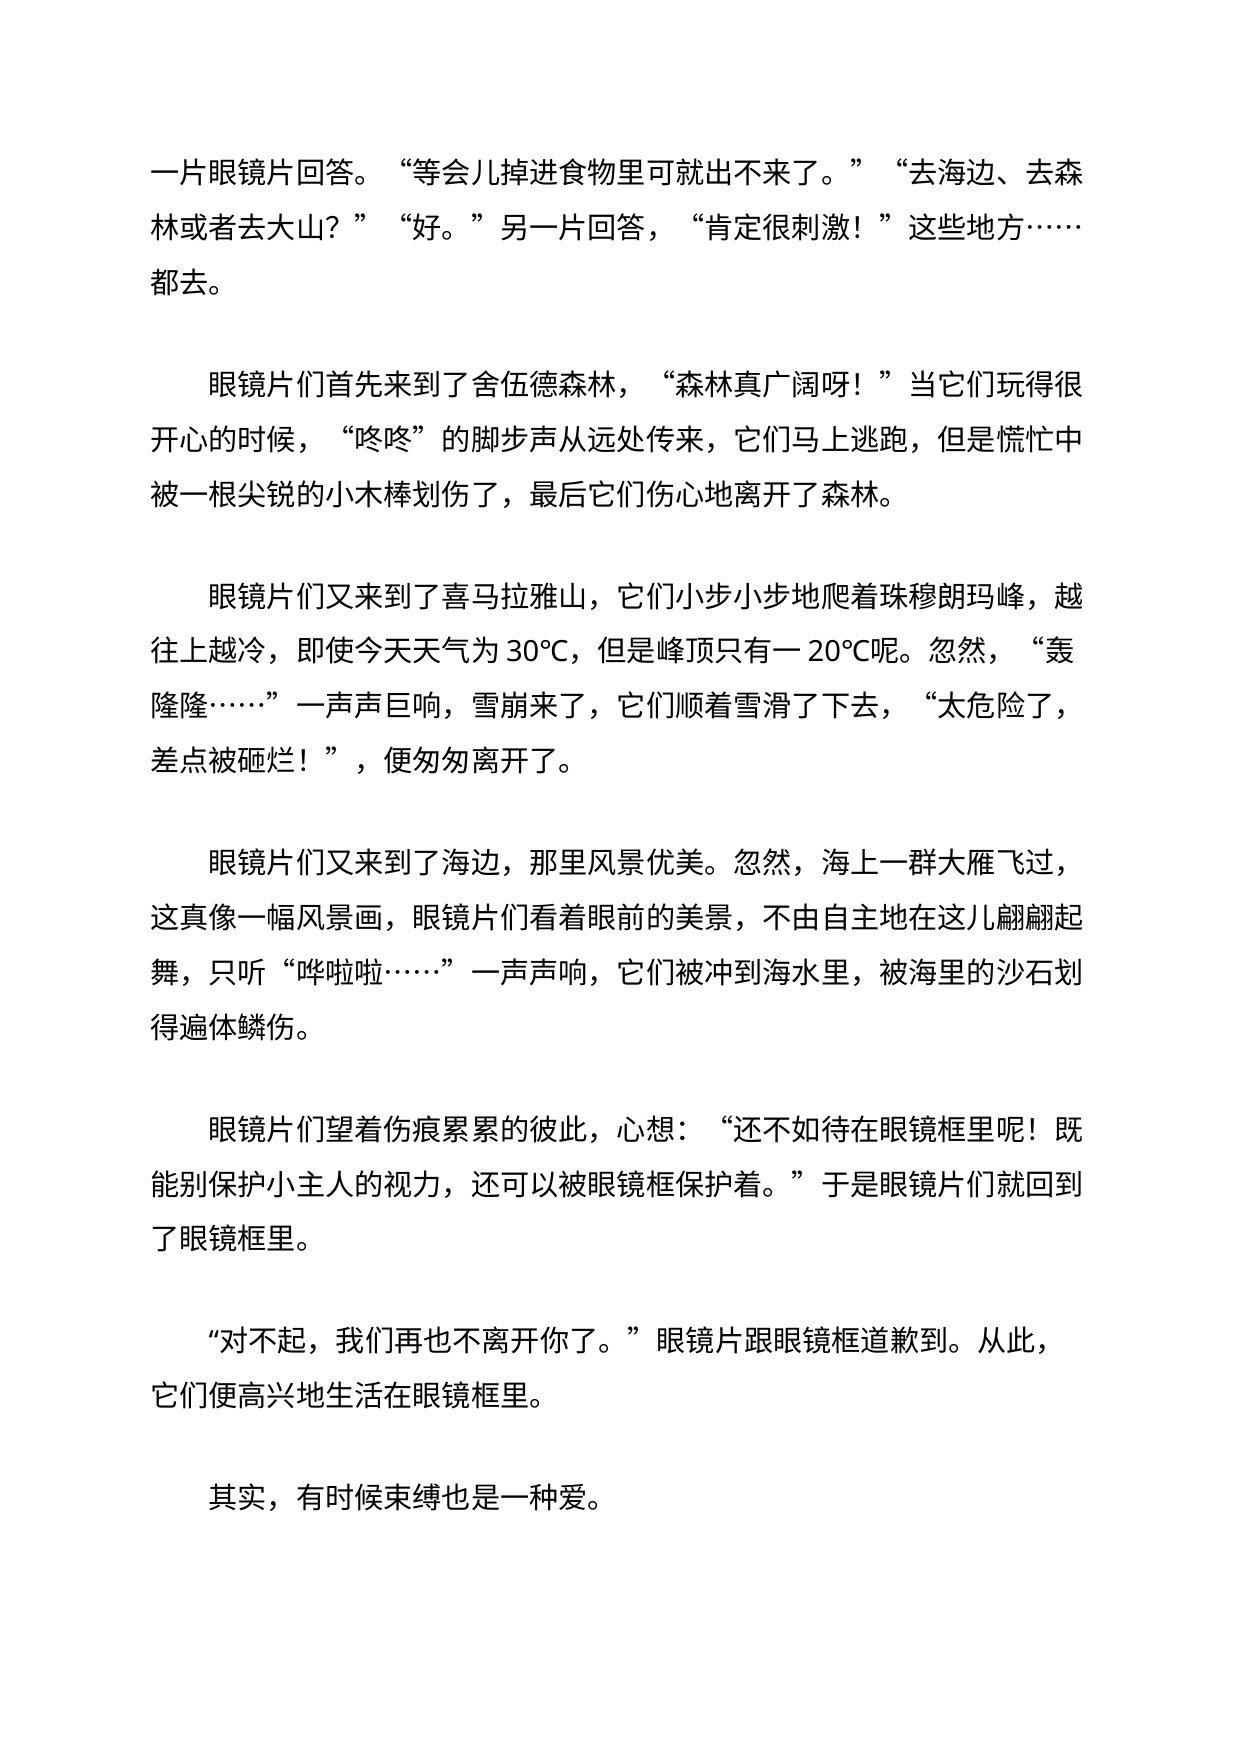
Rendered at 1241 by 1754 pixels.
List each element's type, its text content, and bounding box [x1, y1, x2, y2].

text 眼镜片们又来到了喜马拉雅山，它们小步小步地爬着珠穆朗玛峰，越往上越冷，即使今天天气为30℃，但是峰顶只有一20℃呢。忽然，“轰隆隆……”一声声巨响，雪崩来了，它们顺着雪滑了下去，“太危险了，差点被砸烂！”，便匆匆离开了。 [150, 573, 1090, 780]
text 眼镜片们首先来到了舍伍德森林，“森林真广阔呀！”当它们玩得很开心的时候，“咚咚”的脚步声从远处传来，它们马上逃跑，但是慌忙中被一根尖锐的小木棒划伤了，最后它们伤心地离开了森林。 [150, 362, 1090, 514]
text 眼镜片们又来到了海边，那里风景优美。忽然，海上一群大雁飞过，这真像一幅风景画，眼镜片们看着眼前的美景，不由自主地在这儿翩翩起舞，只听“哗啦啦……”一声声响，它们被冲到海水里，被海里的沙石划得遍体鳞伤。 [150, 840, 1090, 1047]
text 眼镜片们望着伤痕累累的彼此，心想：“还不如待在眼镜框里呢！既能别保护小主人的视力，还可以被眼镜框保护着。”于是眼镜片们就回到了眼镜框里。 [150, 1106, 1090, 1258]
text 其实，有时候束缚也是一种爱。 [150, 1474, 1090, 1517]
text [150, 150, 1090, 302]
text “对不起，我们再也不离开你了。”眼镜片跟眼镜框道歉到。从此，它们便高兴地生活在眼镜框里。 [150, 1318, 1090, 1415]
